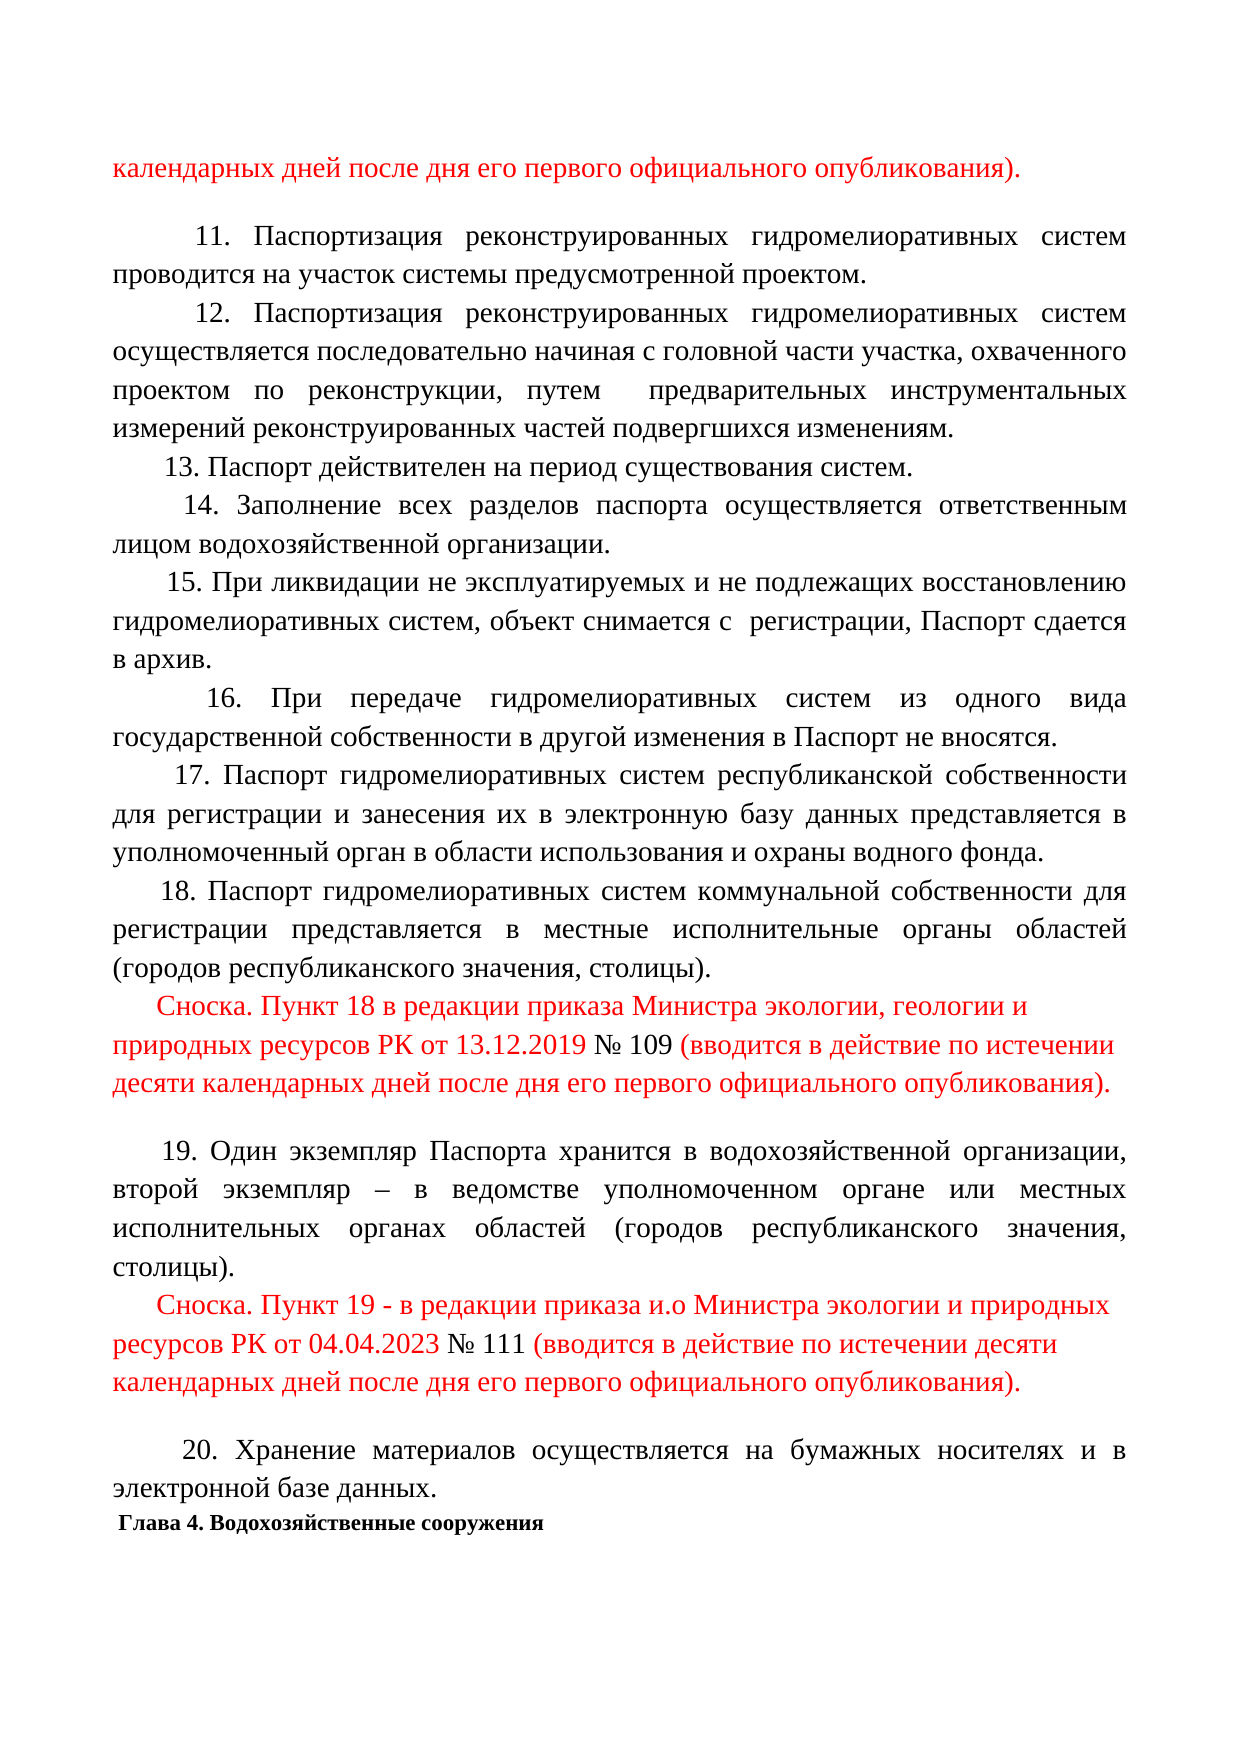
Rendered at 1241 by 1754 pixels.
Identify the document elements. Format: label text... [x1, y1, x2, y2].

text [112, 150, 1128, 214]
text Сноска. Пункт 19 - в редакции приказа и.о Министра экологии и природных ресурсов РК от 04.04.2023 № 111 (вводится в действие по истечении десяти календарных дней после дня его первого официального опубликования). [112, 1287, 1128, 1428]
text 16. При передаче гидромелиоративных систем из одного вида государственной собственности в другой изменения в Паспорт не вносятся. [112, 680, 1128, 752]
text 14. Заполнение всех разделов паспорта осуществляется ответственным лицом водохозяйственной организации. [112, 487, 1128, 559]
text 18. Паспорт гидромелиоративных систем коммунальной собственности для регистрации представляется в местные исполнительные органы областей (городов республиканского значения, столицы). [112, 873, 1128, 983]
text 15. При ликвидации не эксплуатируемых и не подлежащих восстановлению гидромелиоративных систем, объект снимается с регистрации, Паспорт сдается в архив. [112, 564, 1128, 675]
text 20. Хранение материалов осуществляется на бумажных носителях и в электронной базе данных. [112, 1432, 1128, 1504]
text 17. Паспорт гидромелиоративных систем республиканской собственности для регистрации и занесения их в электронную базу данных представляется в уполномоченный орган в области использования и охраны водного фонда. [112, 757, 1128, 868]
text 19. Один экземпляр Паспорта хранится в водохозяйственной организации, второй экземпляр – в ведомстве уполномоченном органе или местных исполнительных органах областей (городов республиканского значения, столицы). [112, 1133, 1128, 1282]
text Глава 4. Водохозяйственные сооружения [112, 1509, 1128, 1535]
text 11. Паспортизация реконструированных гидромелиоративных систем проводится на участок системы предусмотренной проектом. [112, 218, 1128, 290]
text 13. Паспорт действителен на период существования систем. [112, 449, 1128, 482]
text Сноска. Пункт 18 в редакции приказа Министра экологии, геологии и природных ресурсов РК от 13.12.2019 № 109 (вводится в действие по истечении десяти календарных дней после дня его первого официального опубликования). [112, 988, 1128, 1129]
text 12. Паспортизация реконструированных гидромелиоративных систем осуществляется последовательно начиная с головной части участка, охваченного проектом по реконструкции, путем предварительных инструментальных измерений реконструированных частей подвергшихся изменениям. [112, 295, 1128, 444]
